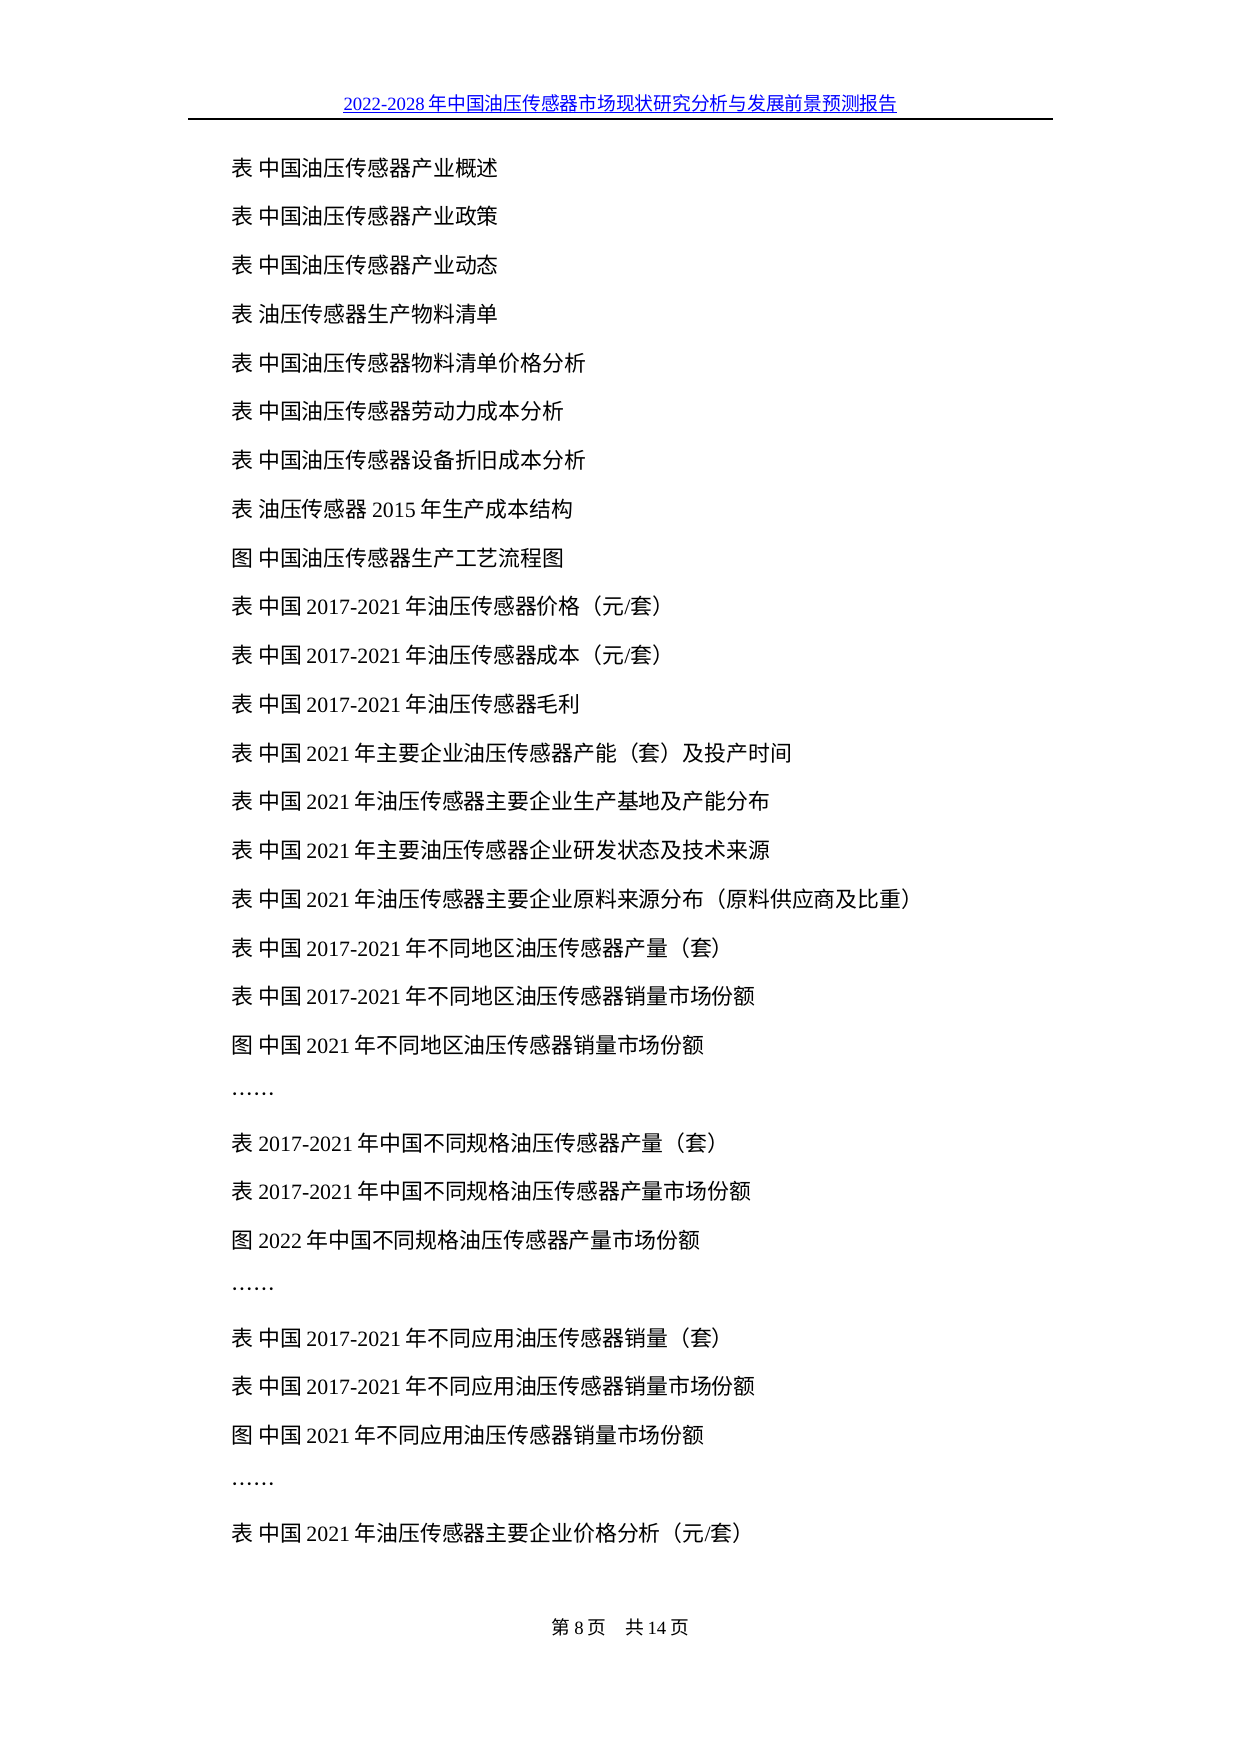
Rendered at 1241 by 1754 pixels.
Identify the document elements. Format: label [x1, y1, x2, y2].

text [187, 150, 1053, 1548]
